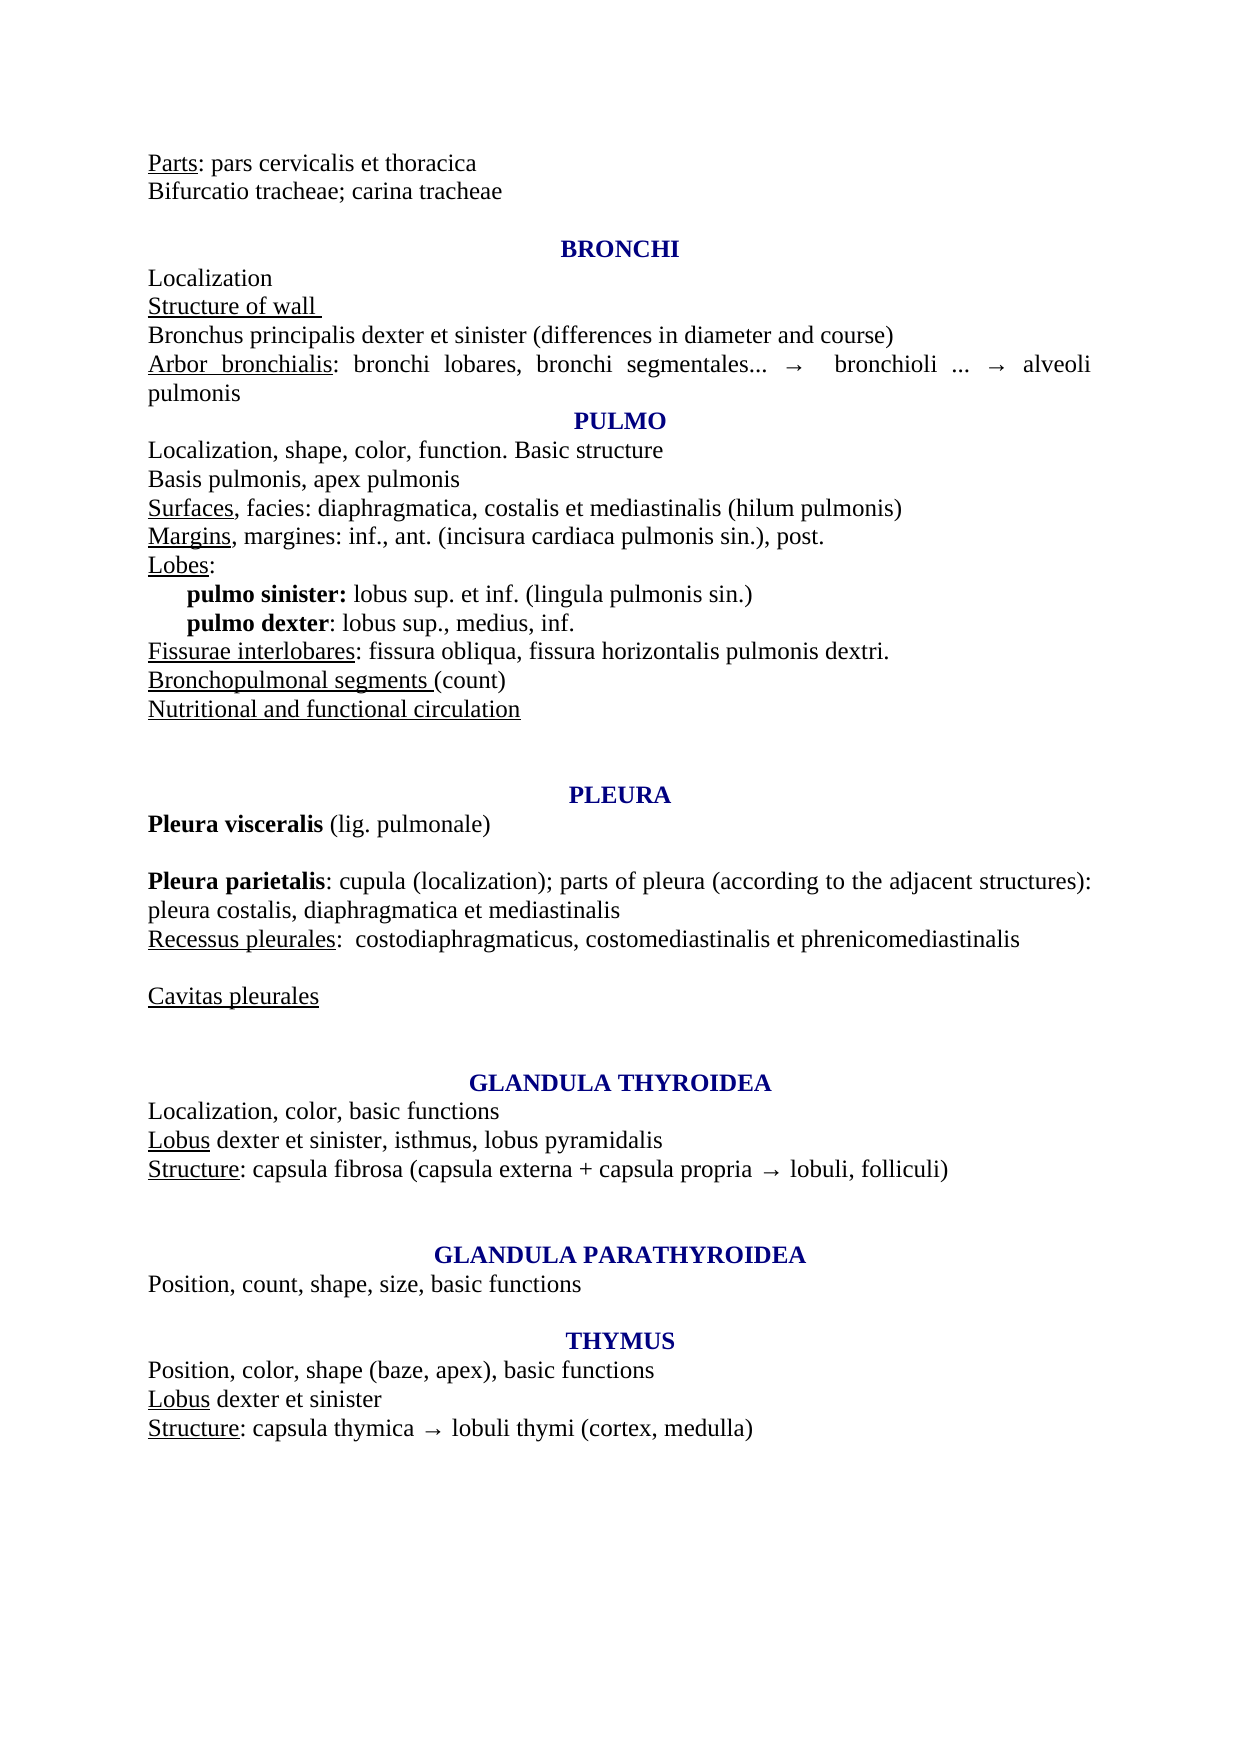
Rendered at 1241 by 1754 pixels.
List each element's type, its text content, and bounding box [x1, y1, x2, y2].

text Parts: pars cervicalis et thoracica [148, 148, 1093, 176]
text Bifurcatio tracheae; carina tracheae [148, 176, 1093, 205]
text pulmo sinister: lobus sup. et inf. (lingula pulmonis sin.) [148, 579, 1093, 608]
text pulmo dexter: lobus sup., medius, inf. [148, 608, 1093, 636]
text Pulmo [148, 406, 1093, 435]
text Localization [148, 263, 1093, 291]
text Pleura visceralis (lig. pulmonale) [148, 809, 1093, 838]
text THYMUS [148, 1326, 1093, 1355]
text Bronchus principalis dexter et sinister (differences in diameter and course) [148, 320, 1093, 349]
text PLEURA [148, 780, 1093, 809]
text Margins, margines: inf., ant. (incisura cardiaca pulmonis sin.), post. [148, 521, 1093, 550]
text Position, count, shape, size, basic functions [148, 1269, 1093, 1298]
text Structure: capsula fibrosa (capsula externa + capsula propria → lobuli, folliculi) [148, 1154, 1093, 1183]
text Basis pulmonis, apex pulmonis [148, 464, 1093, 493]
text Lobus dexter et sinister [148, 1384, 1093, 1413]
text Structure: capsula thymica → lobuli thymi (cortex, medulla) [148, 1413, 1093, 1441]
text Position, color, shape (baze, apex), basic functions [148, 1355, 1093, 1384]
text Pleura parietalis: cupula (localization); parts of pleura (according to the adjacent structures): pleura costalis, diaphragmatica et mediastinalis [148, 866, 1093, 924]
text Recessus pleurales: costodiaphragmaticus, costomediastinalis et phrenicomediastinalis [148, 924, 1093, 953]
text Glandula thyroidea [148, 1068, 1093, 1096]
text Localization, color, basic functions [148, 1096, 1093, 1125]
text Localization, shape, color, function. Basic structure [148, 435, 1093, 464]
text Bronchopulmonal segments (count) [148, 665, 1093, 694]
text Nutritional and functional circulation [148, 694, 1093, 723]
text Glandula parathyroidea [148, 1240, 1093, 1269]
text Surfaces, facies: diaphragmatica, costalis et mediastinalis (hilum pulmonis) [148, 493, 1093, 521]
text Bronchi [148, 234, 1093, 263]
text Lobes: [148, 550, 1093, 579]
text Fissurae interlobares: fissura obliqua, fissura horizontalis pulmonis dextri. [148, 636, 1093, 665]
text Structure of wall [148, 291, 1093, 320]
text Lobus dexter et sinister, isthmus, lobus pyramidalis [148, 1125, 1093, 1154]
text Arbor bronchialis: bronchi lobares, bronchi segmentales... → bronchioli ... → alveoli pulmonis [148, 349, 1093, 406]
text Cavitas pleurales [148, 981, 1093, 1010]
